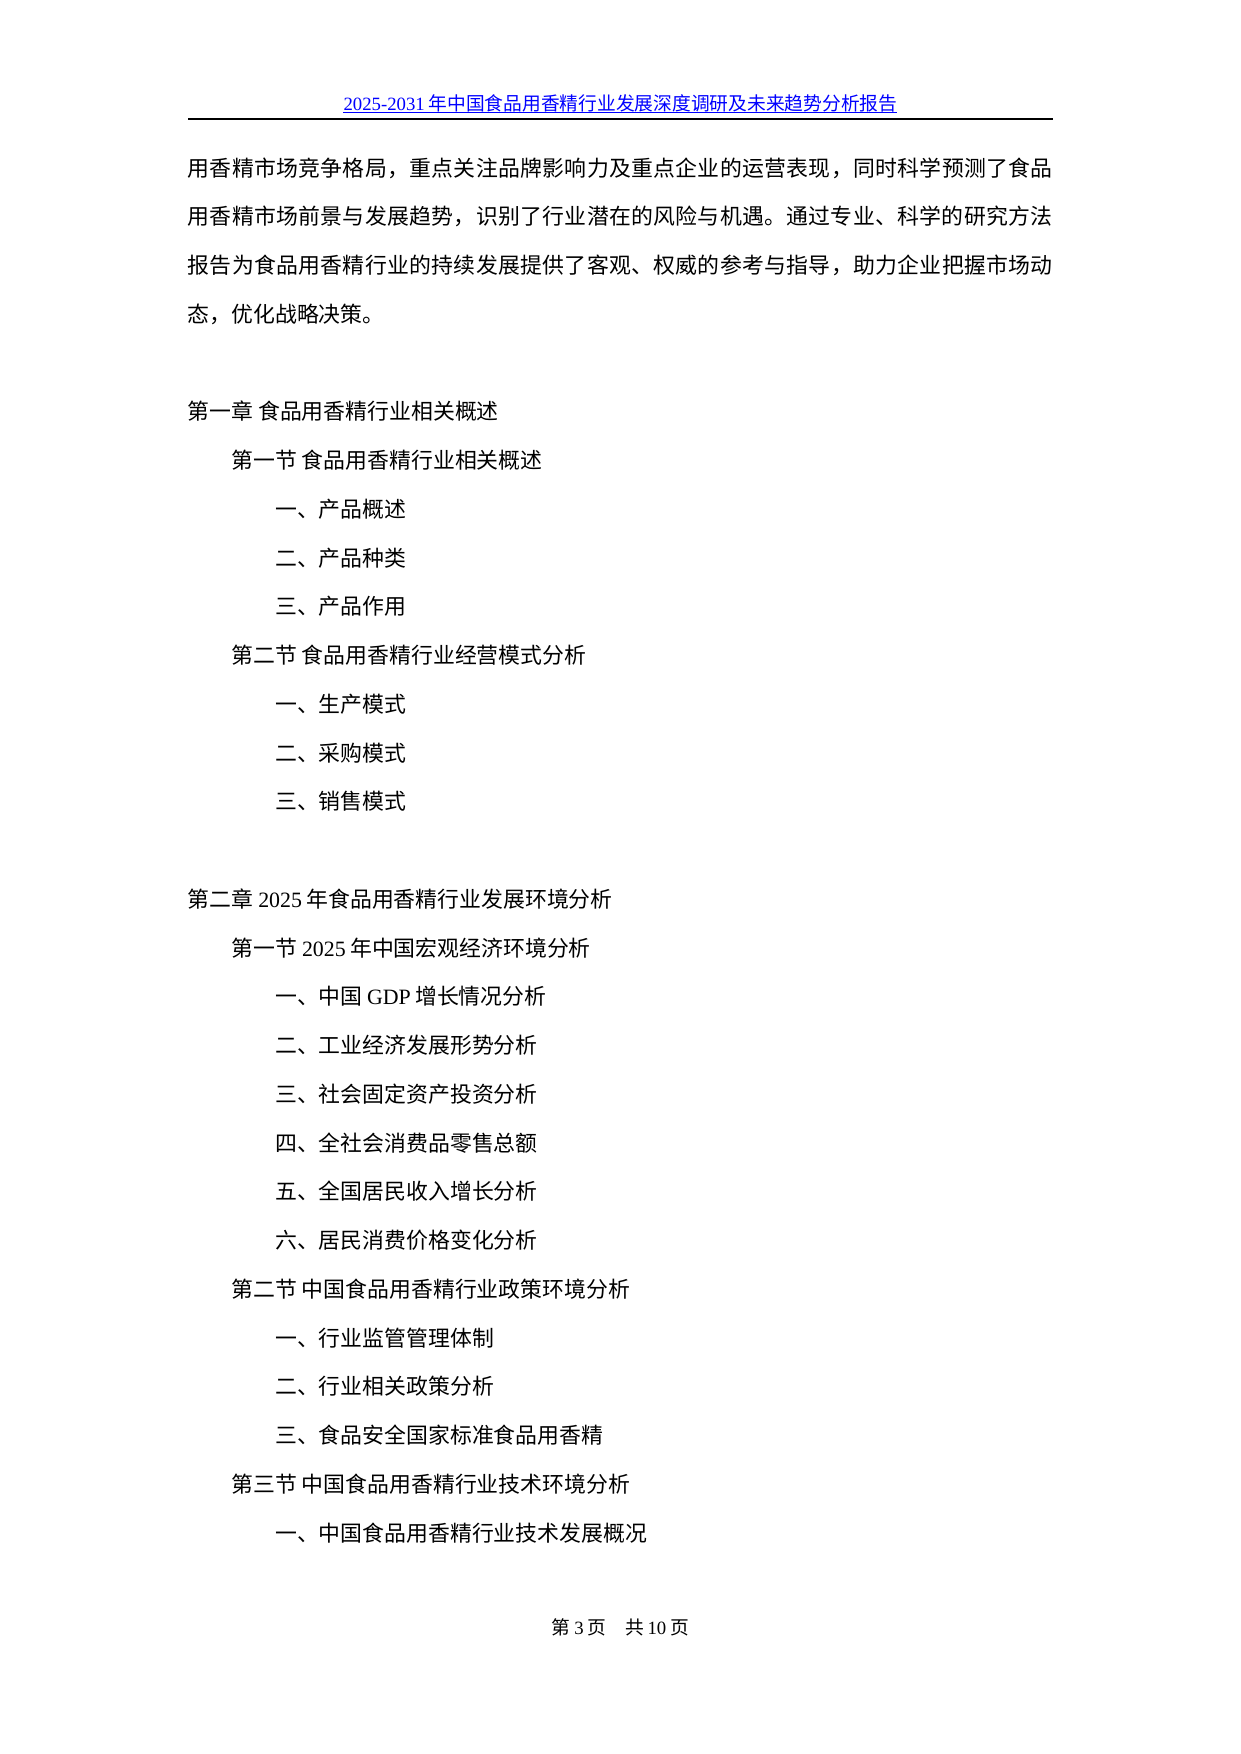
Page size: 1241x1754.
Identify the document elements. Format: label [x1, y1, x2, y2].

text [187, 150, 1053, 1548]
